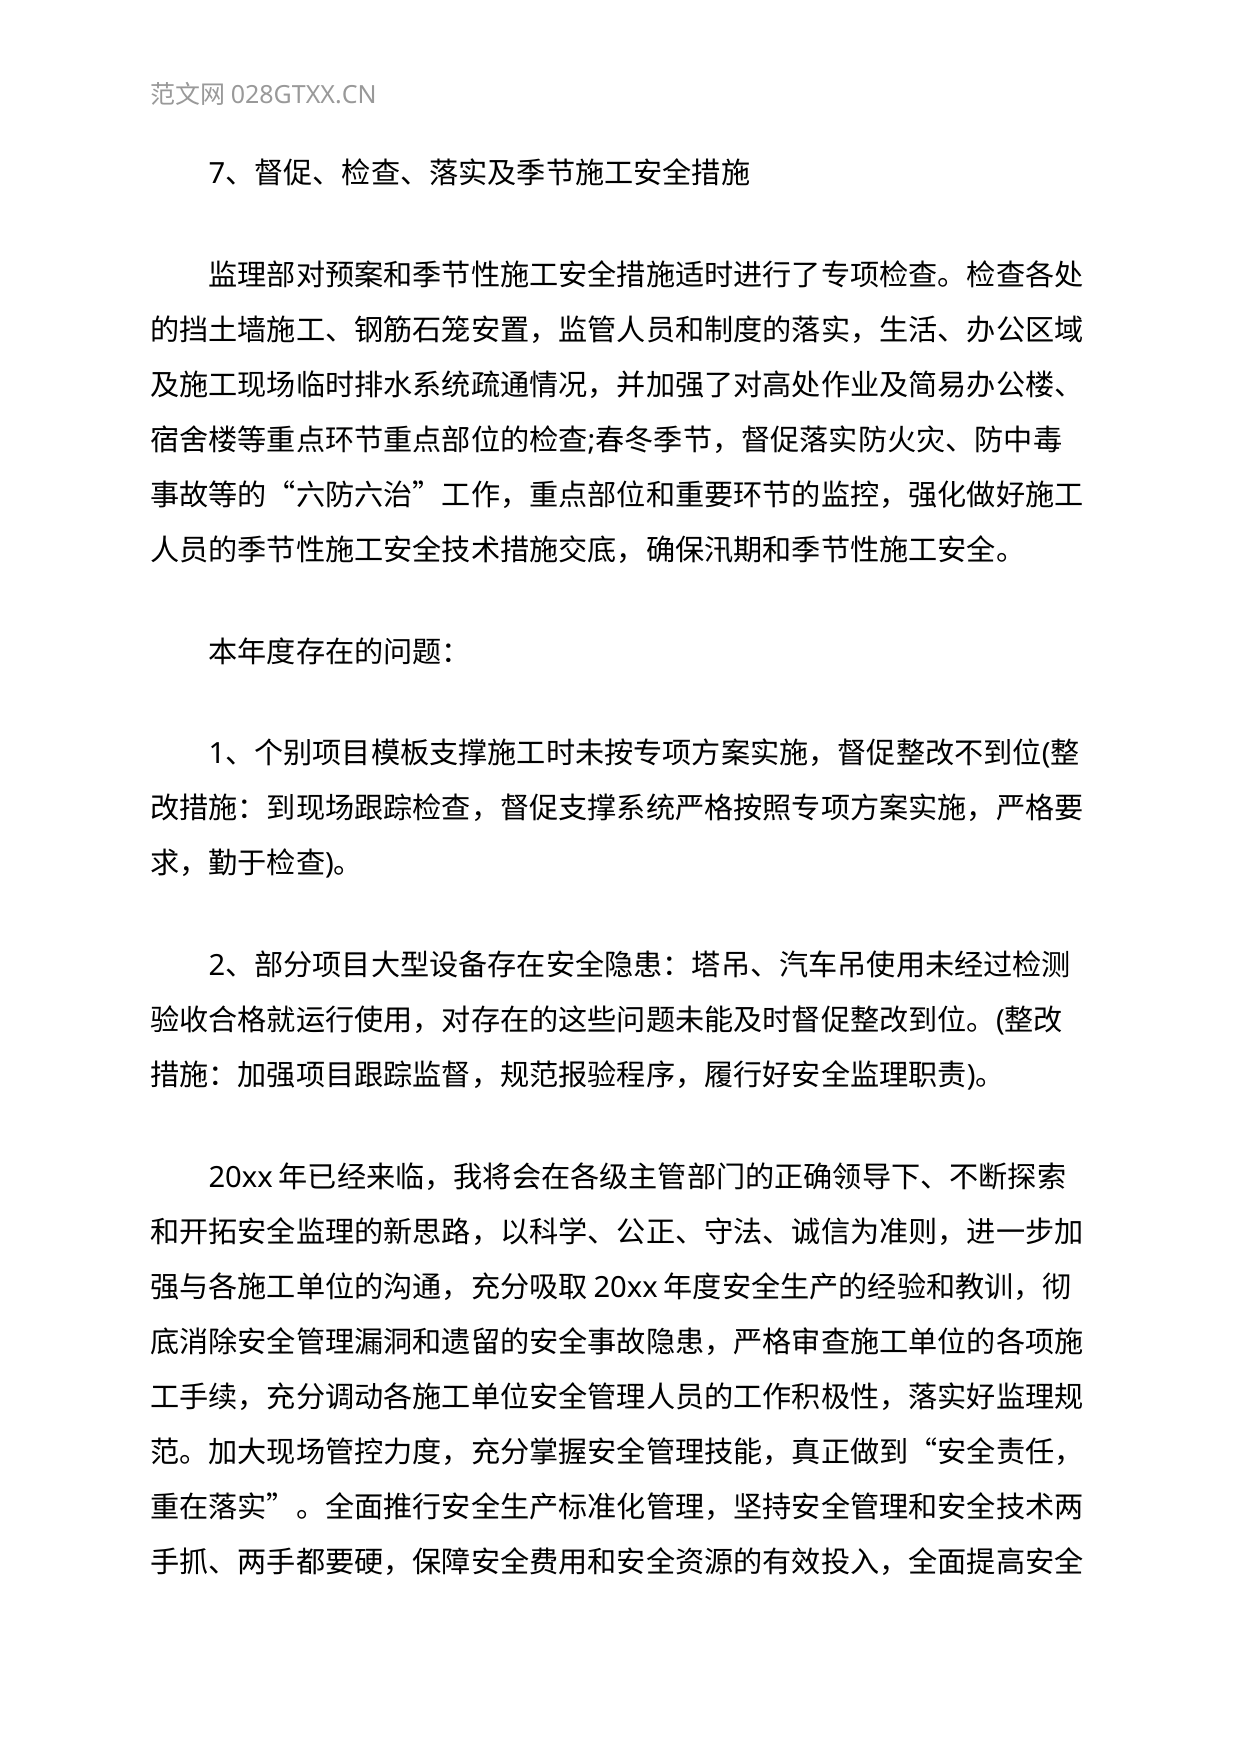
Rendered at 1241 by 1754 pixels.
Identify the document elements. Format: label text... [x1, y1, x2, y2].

text 1、个别项目模板支撑施工时未按专项方案实施，督促整改不到位(整改措施：到现场跟踪检查，督促支撑系统严格按照专项方案实施，严格要求，勤于检查)。 [150, 730, 1090, 882]
text 监理部对预案和季节性施工安全措施适时进行了专项检查。检查各处的挡土墙施工、钢筋石笼安置，监管人员和制度的落实，生活、办公区域及施工现场临时排水系统疏通情况，并加强了对高处作业及简易办公楼、宿舍楼等重点环节重点部位的检查;春冬季节，督促落实防火灾、防中毒事故等的“六防六治”工作，重点部位和重要环节的监控，强化做好施工人员的季节性施工安全技术措施交底，确保汛期和季节性施工安全。 [150, 252, 1090, 569]
text 2、部分项目大型设备存在安全隐患：塔吊、汽车吊使用未经过检测验收合格就运行使用，对存在的这些问题未能及时督促整改到位。(整改措施：加强项目跟踪监督，规范报验程序，履行好安全监理职责)。 [150, 942, 1090, 1094]
text 7、督促、检查、落实及季节施工安全措施 [150, 150, 1090, 192]
text 本年度存在的问题： [150, 628, 1090, 671]
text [150, 1154, 1090, 1581]
